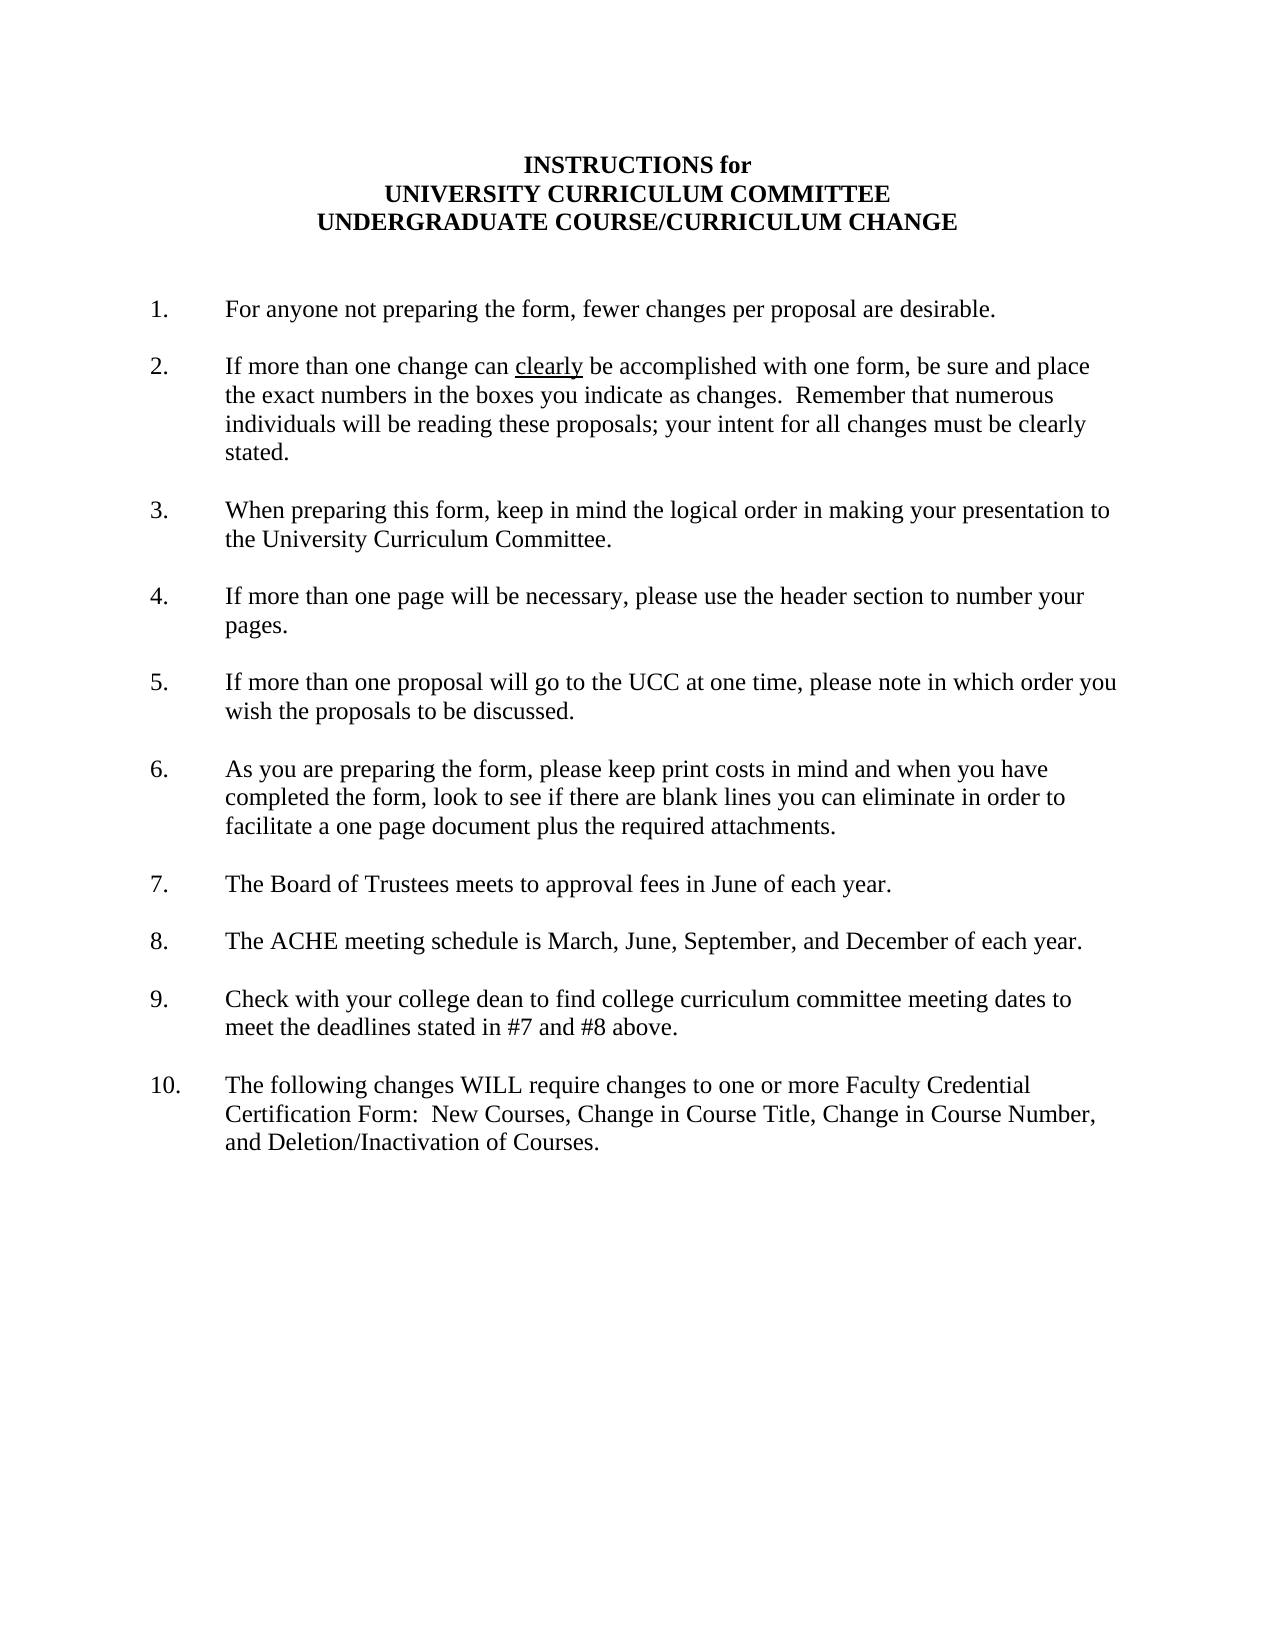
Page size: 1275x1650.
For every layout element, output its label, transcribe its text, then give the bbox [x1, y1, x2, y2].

text 10. The following changes WILL require changes to one or more Faculty Credential Certification Form: New Courses, Change in Course Title, Change in Course Number, and Deletion/Inactivation of Courses. [150, 1070, 1125, 1156]
text UNIVERSITY CURRICULUM COMMITTEE [150, 179, 1125, 207]
text 4. If more than one page will be necessary, please use the header section to number your pages. [150, 581, 1125, 639]
text 2. If more than one change can clearly be accomplished with one form, be sure and place the exact numbers in the boxes you indicate as changes. Remember that numerous individuals will be reading these proposals; your intent for all changes must be clearly stated. [150, 351, 1125, 466]
text 9. Check with your college dean to find college curriculum committee meeting dates to meet the deadlines stated in #7 and #8 above. [150, 984, 1125, 1041]
text 8. The ACHE meeting schedule is March, June, September, and December of each year. [150, 926, 1125, 955]
text 7. The Board of Trustees meets to approval fees in June of each year. [150, 869, 1125, 897]
text 1. For anyone not preparing the form, fewer changes per proposal are desirable. [150, 294, 1125, 322]
text 5. If more than one proposal will go to the UCC at one time, please note in which order you wish the proposals to be discussed. [150, 667, 1125, 725]
text INSTRUCTIONS for [150, 150, 1125, 179]
text 6. As you are preparing the form, please keep print costs in mind and when you have completed the form, look to see if there are blank lines you can eliminate in order to facilitate a one page document plus the required attachments. [150, 754, 1125, 840]
text 3. When preparing this form, keep in mind the logical order in making your presentation to the University Curriculum Committee. [150, 495, 1125, 552]
text UNDERGRADUATE COURSE/CURRICULUM CHANGE [150, 207, 1125, 236]
